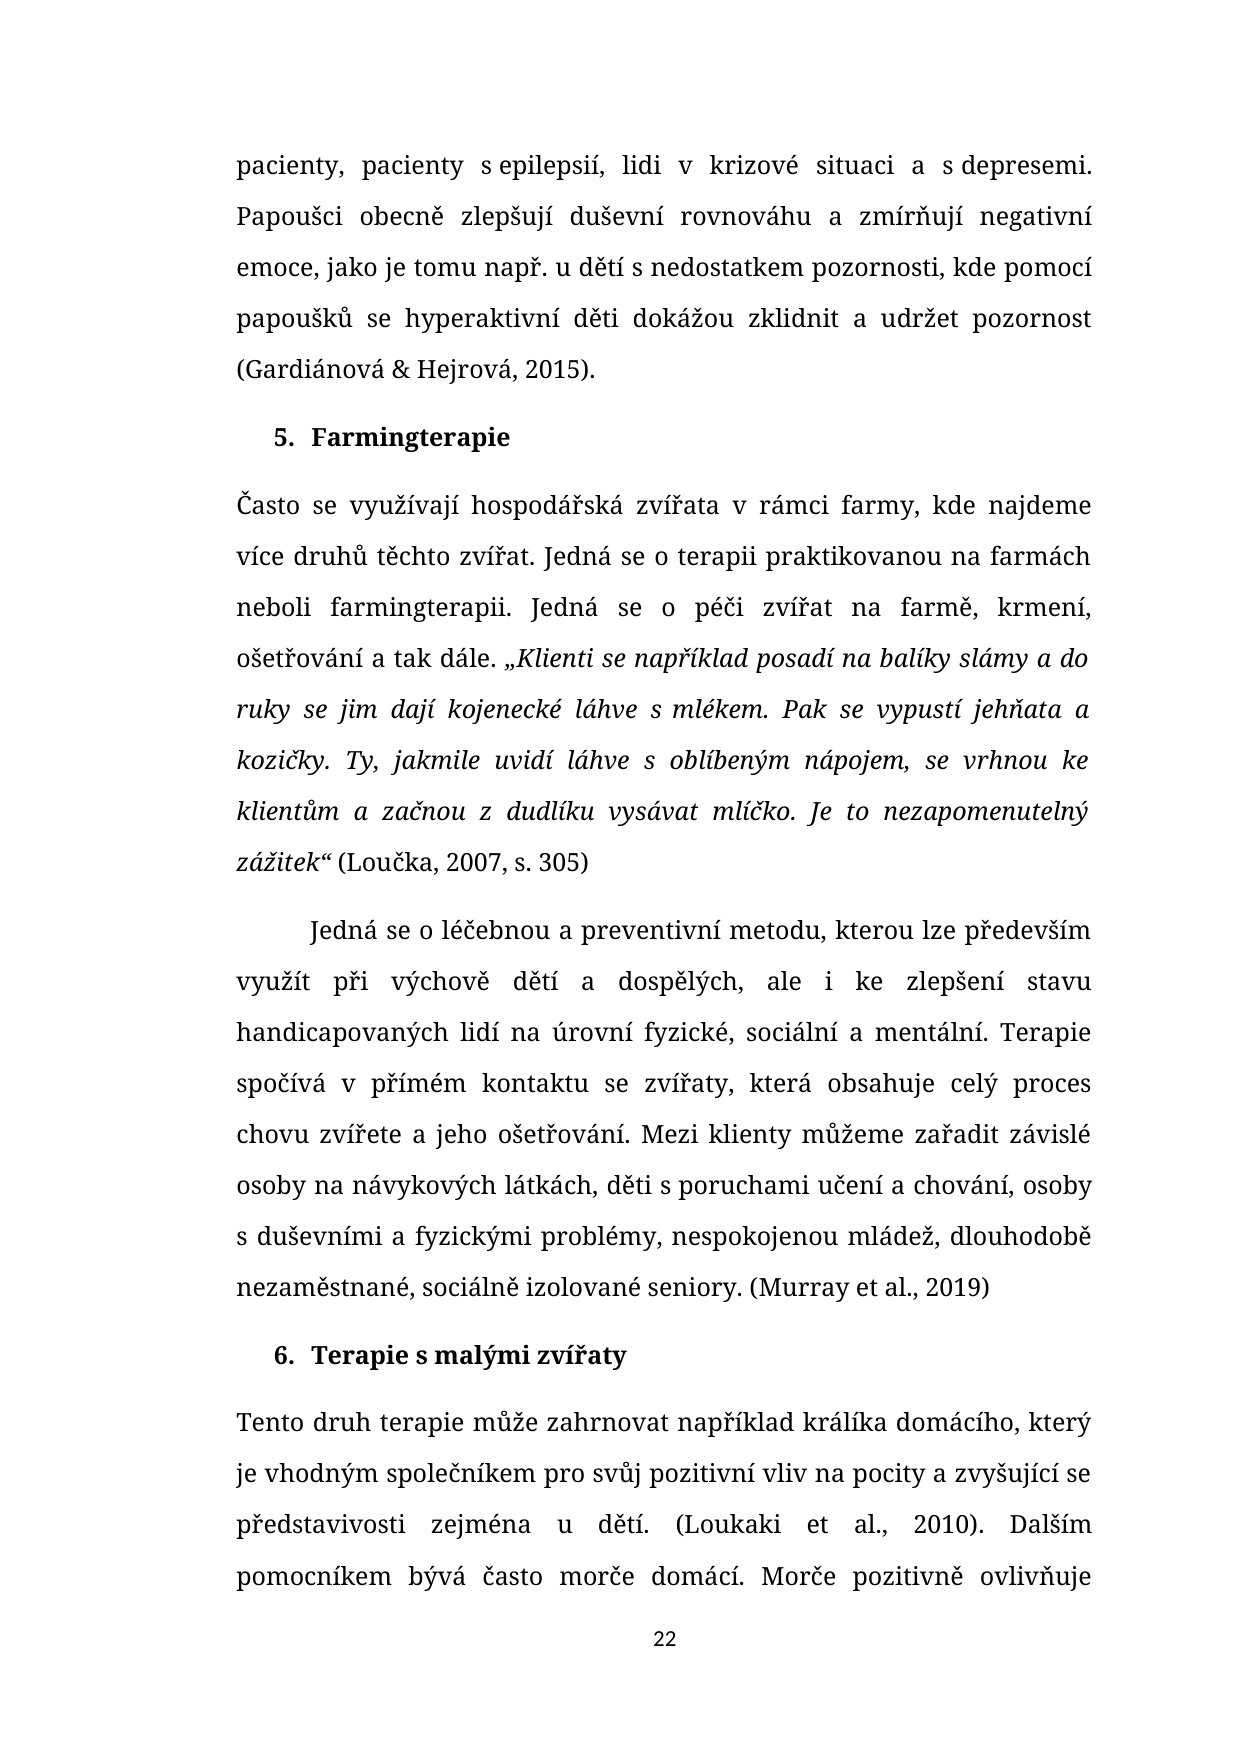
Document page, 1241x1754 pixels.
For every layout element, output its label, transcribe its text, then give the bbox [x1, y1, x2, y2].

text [236, 1405, 1092, 1592]
list Farmingterapie [274, 419, 1092, 454]
list Terapie s malými zvířaty [274, 1337, 1092, 1371]
text Často se využívají hospodářská zvířata v rámci farmy, kde najdeme více druhů těchto zvířat. Jedná se o terapii praktikovanou na farmách neboli farmingterapii. Jedná se o péči zvířat na farmě, krmení, ošetřování a tak dále. „Klienti se například posadí na balíky slámy a do ruky se jim dají kojenecké láhve s mlékem. Pak se vypustí jehňata a kozičky. Ty, jakmile uvidí láhve s oblíbeným nápojem, se vrhnou ke klientům a začnou z dudlíku vysávat mlíčko. Je to nezapomenutelný zážitek“ (Loučka, 2007, s. 305) [236, 487, 1092, 879]
text Jedná se o léčebnou a preventivní metodu, kterou lze především využít při výchově dětí a dospělých, ale i ke zlepšení stavu handicapovaných lidí na úrovní fyzické, sociální a mentální. Terapie spočívá v přímém kontaktu se zvířaty, která obsahuje celý proces chovu zvířete a jeho ošetřování. Mezi klienty můžeme zařadit závislé osoby na návykových látkách, děti s poruchami učení a chování, osoby s duševními a fyzickými problémy, nespokojenou mládež, dlouhodobě nezaměstnané, sociálně izolované seniory. (Murray et al., 2019) [236, 912, 1092, 1304]
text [236, 148, 1092, 386]
